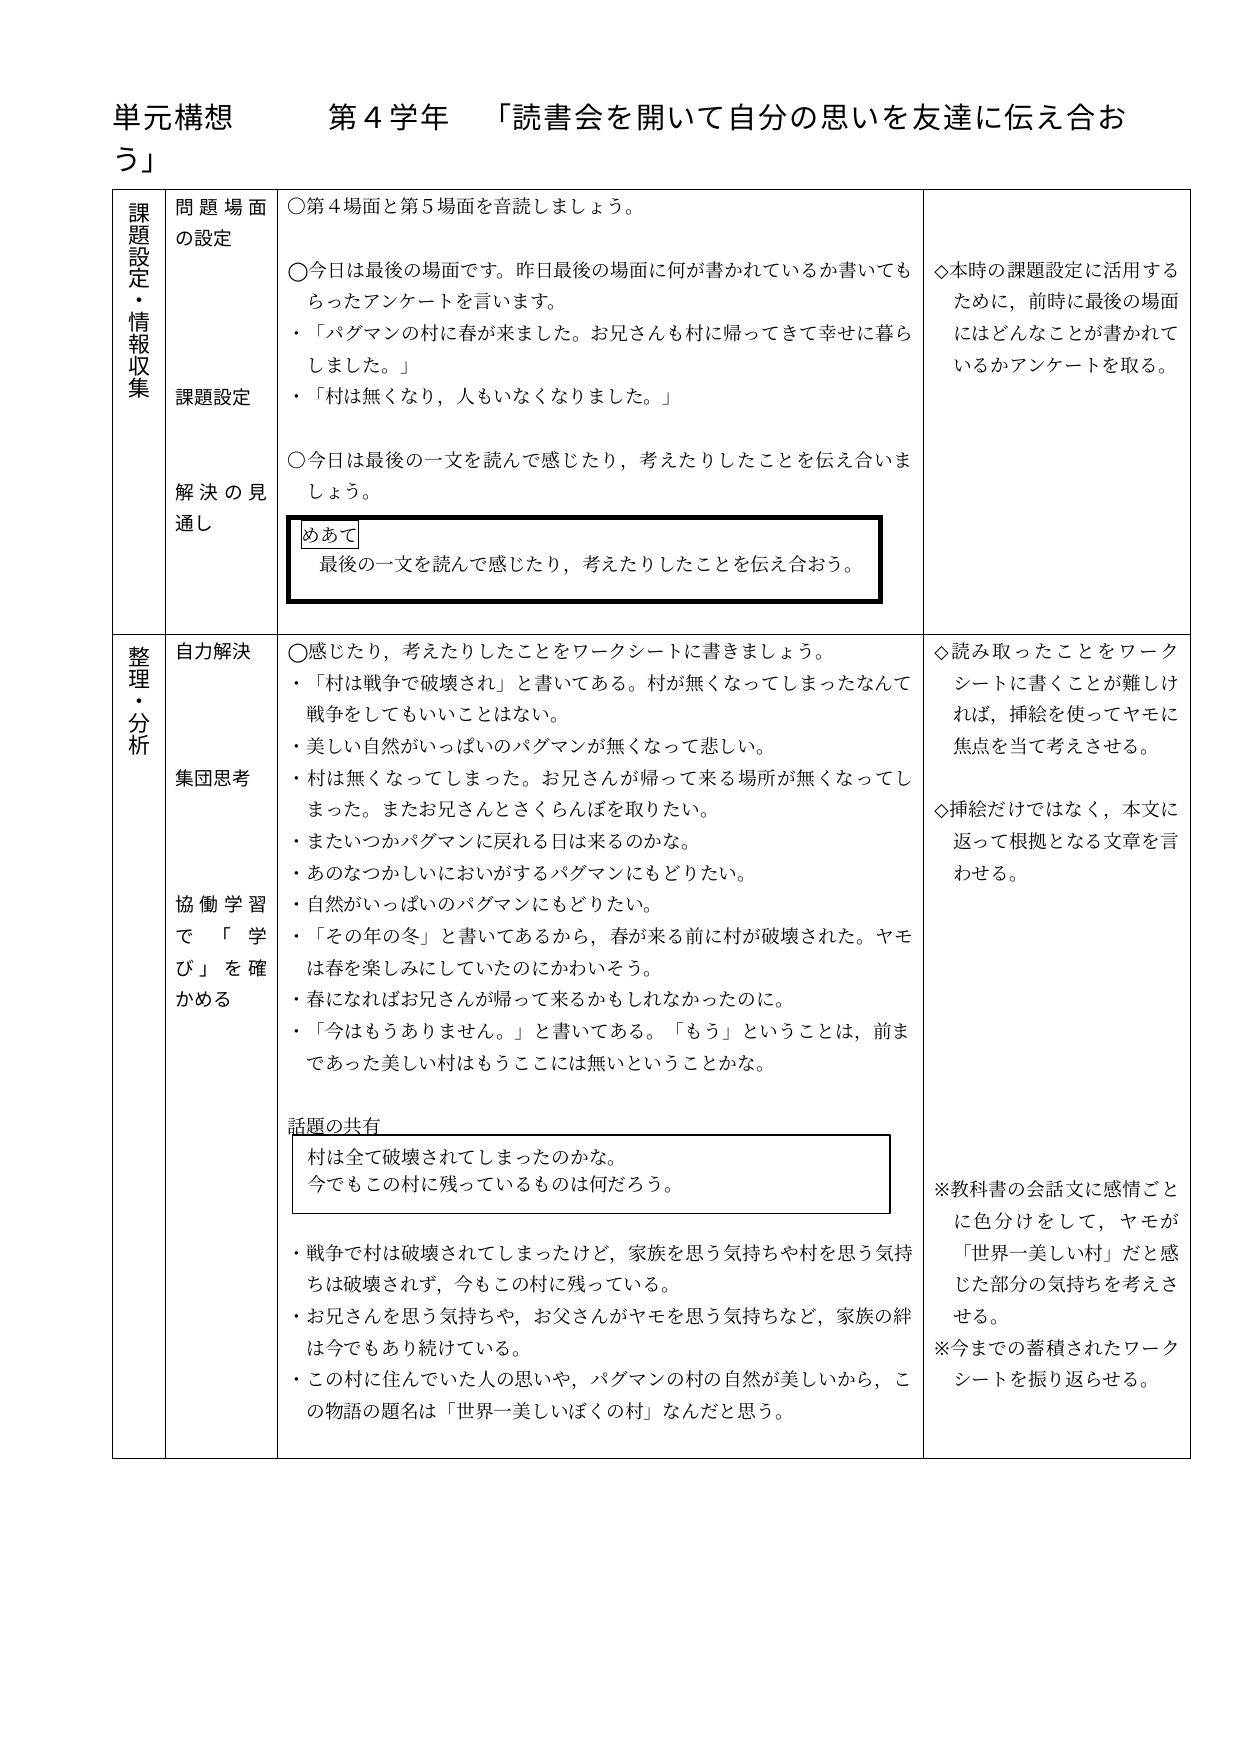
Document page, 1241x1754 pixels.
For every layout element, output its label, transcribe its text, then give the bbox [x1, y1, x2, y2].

table_cell 自力解決 集団思考 協働学習で「学び」を確かめる [166, 635, 277, 1458]
table_cell ◯感じたり，考えたりしたことをワークシートに書きましょう。 ・「村は戦争で破壊され」と書いてある。村が無くなってしまったなんて戦争をしてもいいことはない。 ・美しい自然がいっぱいのパグマンが無くなって悲しい。 ・村は無くなってしまった。お兄さんが帰って来る場所が無くなってしまった。またお兄さんとさくらんぼを取りたい。 ・またいつかパグマンに戻れる日は来るのかな。 ・あのなつかしいにおいがするパグマンにもどりたい。 ・自然がいっぱいのパグマンにもどりたい。 ・「その年の冬」と書いてあるから，春が来る前に村が破壊された。ヤモは春を楽しみにしていたのにかわいそう。 ・春になればお兄さんが帰って来るかもしれなかったのに。 ・「今はもうありません。」と書いてある。「もう」ということは，前まであった美しい村はもうここには無いということかな。 話題の共有 ・戦争で村は破壊されてしまったけど，家族を思う気持ちや村を思う気持ちは破壊されず，今もこの村に残っている。 ・お兄さんを思う気持ちや，お父さんがヤモを思う気持ちなど，家族の絆は今でもあり続けている。 ・この村に住んでいた人の思いや，パグマンの村の自然が美しいから，この物語の題名は「世界一美しいぼくの村」なんだと思う。 [278, 635, 923, 1458]
table_cell 課題設定・情報収集 [113, 190, 165, 633]
table_cell ◇本時の課題設定に活用するために，前時に最後の場面にはどんなことが書かれているかアンケートを取る。 [924, 190, 1190, 633]
table_cell 問題場面の設定 課題設定 解決の見通し [166, 190, 277, 633]
table_cell ◇読み取ったことをワークシートに書くことが難しければ，挿絵を使ってヤモに焦点を当て考えさせる。 ◇挿絵だけではなく，本文に返って根拠となる文章を言わせる。 ※教科書の会話文に感情ごとに色分けをして，ヤモが「世界一美しい村」だと感じた部分の気持ちを考えさせる。 ※今までの蓄積されたワークシートを振り返らせる。 [924, 635, 1190, 1458]
table_cell 整理・分析 [113, 635, 165, 1458]
table_cell 〇第４場面と第５場面を音読しましょう。 ◯今日は最後の場面です。昨日最後の場面に何が書かれているか書いてもらったアンケートを言います。 ・「パグマンの村に春が来ました。お兄さんも村に帰ってきて幸せに暮らしました。」 ・「村は無くなり，人もいなくなりました。」 〇今日は最後の一文を読んで感じたり，考えたりしたことを伝え合いましょう。 [278, 190, 923, 633]
